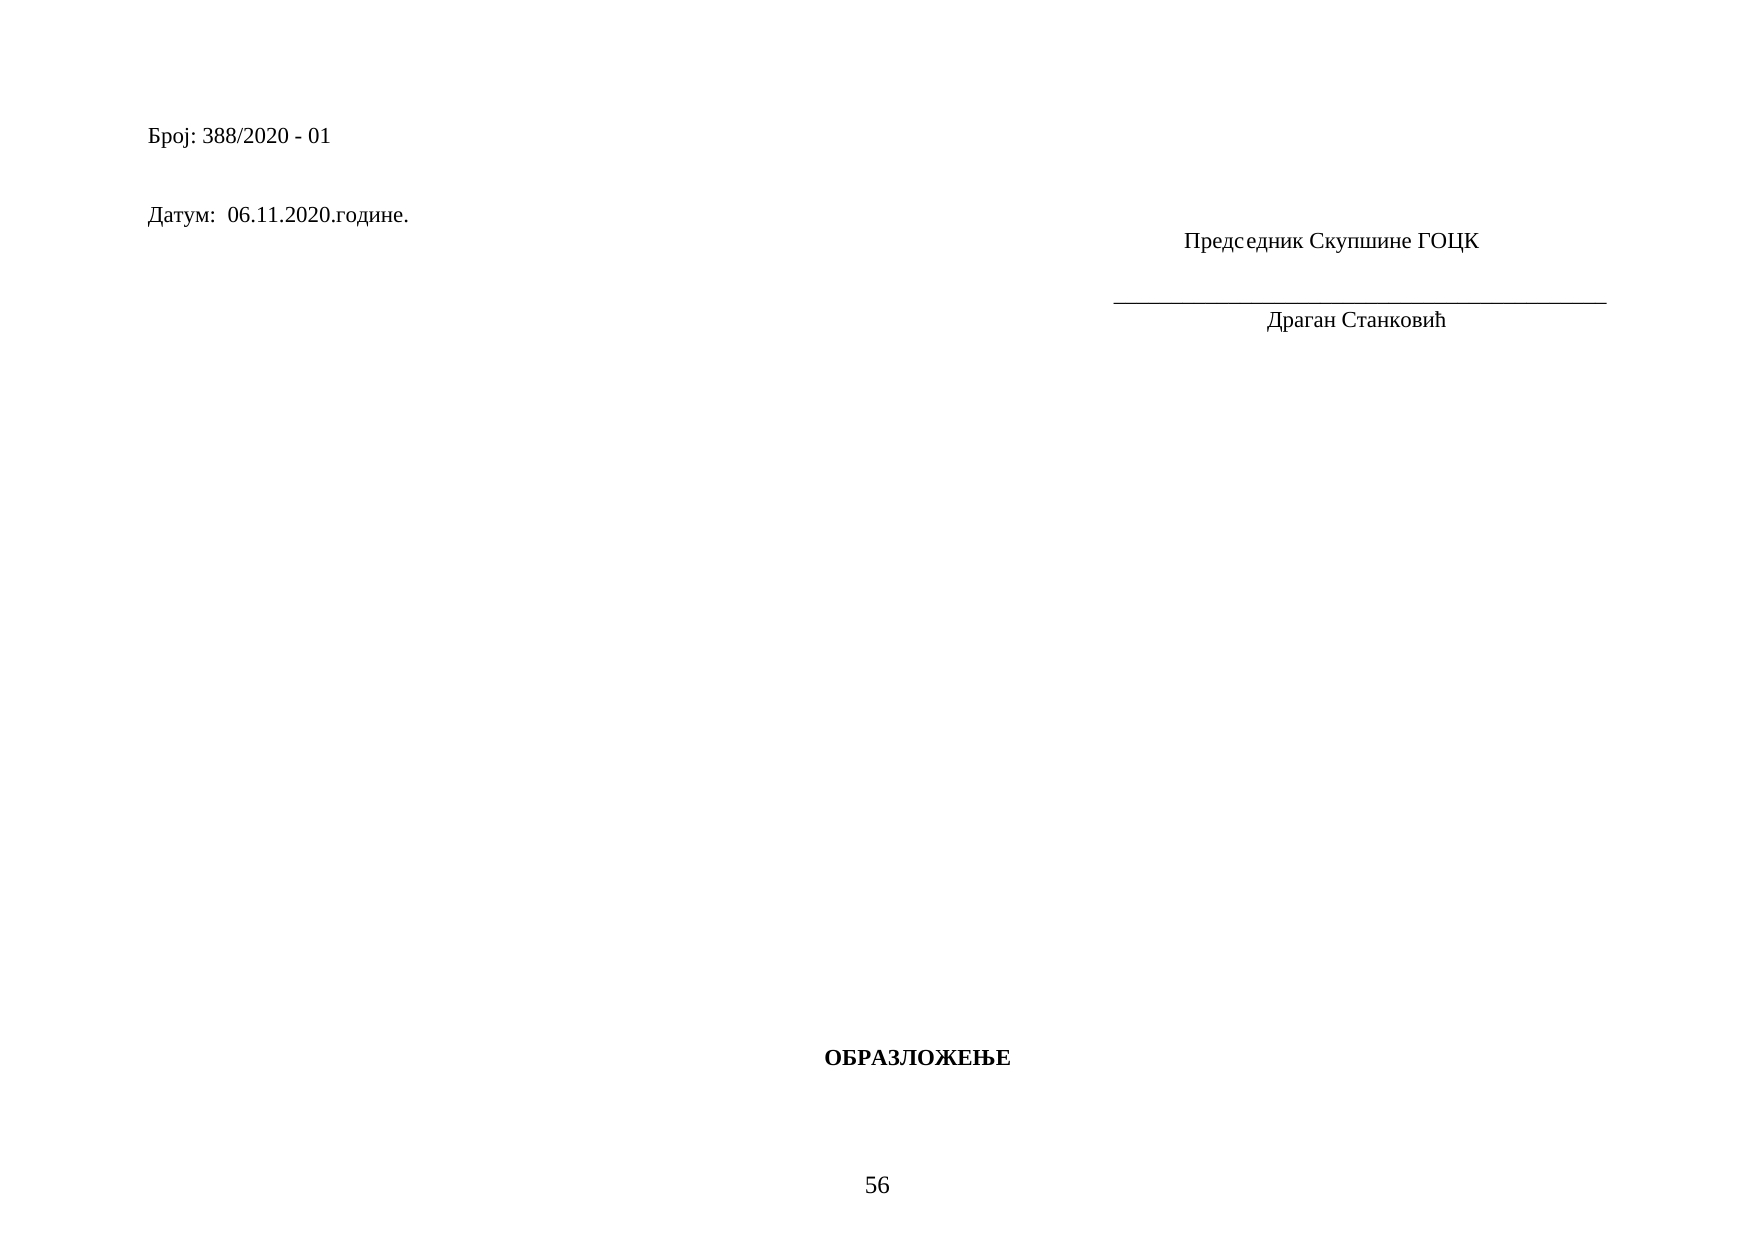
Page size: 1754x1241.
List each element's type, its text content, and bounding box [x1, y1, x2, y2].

text Број: 388/2020 - 01 [148, 122, 1606, 148]
text Датум: 06.11.2020.године. [148, 201, 1606, 227]
text Драган Станковић [148, 306, 1606, 333]
text Председник Скупшине ГОЦК [148, 227, 1606, 254]
text ОБРАЗЛОЖЕЊЕ [148, 1044, 1606, 1071]
text ___________________________________________ [148, 280, 1606, 306]
